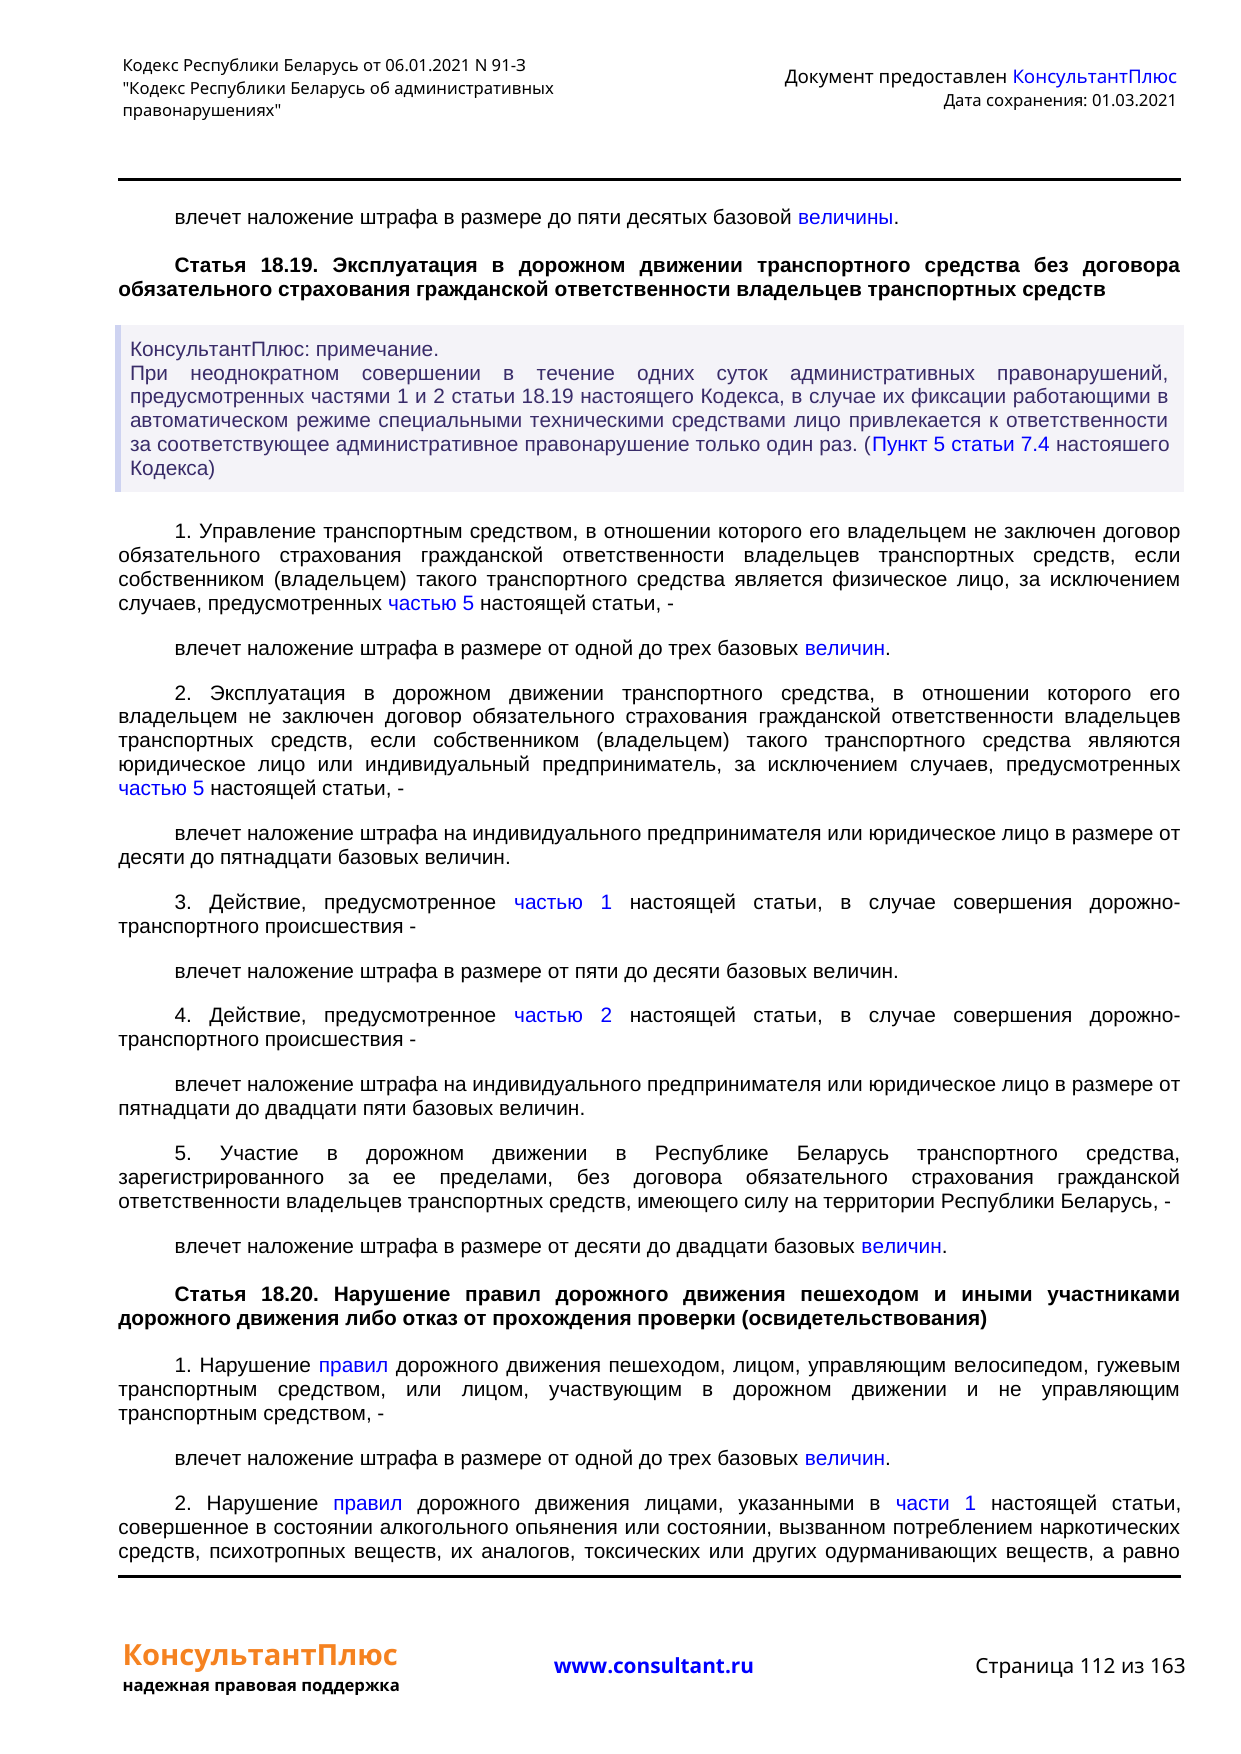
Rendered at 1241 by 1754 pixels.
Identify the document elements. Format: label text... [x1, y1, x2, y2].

text влечет наложение штрафа в размере от десяти до двадцати базовых величин. [118, 1233, 1181, 1257]
text влечет наложение штрафа в размере от одной до трех базовых величин. [118, 636, 1181, 659]
text влечет наложение штрафа на индивидуального предпринимателя или юридическое лицо в размере от пятнадцати до двадцати пяти базовых величин. [118, 1072, 1181, 1120]
text 4. Действие, предусмотренное частью 2 настоящей статьи, в случае совершения дорожно-транспортного происшествия - [118, 1003, 1181, 1051]
text 3. Действие, предусмотренное частью 1 настоящей статьи, в случае совершения дорожно-транспортного происшествия - [118, 890, 1181, 938]
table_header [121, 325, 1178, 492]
text 5. Участие в дорожном движении в Республике Беларусь транспортного средства, зарегистрированного за ее пределами, без договора обязательного страхования гражданской ответственности владельцев транспортных средств, имеющего силу на территории Республики Беларусь, - [118, 1141, 1181, 1213]
text влечет наложение штрафа на индивидуального предпринимателя или юридическое лицо в размере от десяти до пятнадцати базовых величин. [118, 821, 1181, 869]
text 2. Эксплуатация в дорожном движении транспортного средства, в отношении которого его владельцем не заключен договор обязательного страхования гражданской ответственности владельцев транспортных средств, если собственником (владельцем) такого транспортного средства являются юридическое лицо или индивидуальный предприниматель, за исключением случаев, предусмотренных частью 5 настоящей статьи, - [118, 680, 1181, 800]
text 1. Управление транспортным средством, в отношении которого его владельцем не заключен договор обязательного страхования гражданской ответственности владельцев транспортных средств, если собственником (владельцем) такого транспортного средства является физическое лицо, за исключением случаев, предусмотренных частью 5 настоящей статьи, - [118, 519, 1181, 615]
text Статья 18.19. Эксплуатация в дорожном движении транспортного средства без договора обязательного страхования гражданской ответственности владельцев транспортных средств [118, 253, 1181, 301]
text Статья 18.20. Нарушение правил дорожного движения пешеходом и иными участниками дорожного движения либо отказ от прохождения проверки (освидетельствования) [118, 1281, 1181, 1329]
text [118, 1491, 1181, 1563]
text влечет наложение штрафа в размере от одной до трех базовых величин. [118, 1446, 1181, 1470]
text влечет наложение штрафа в размере от пяти до десяти базовых величин. [118, 958, 1181, 982]
text 1. Нарушение правил дорожного движения пешеходом, лицом, управляющим велосипедом, гужевым транспортным средством, или лицом, участвующим в дорожном движении и не управляющим транспортным средством, - [118, 1353, 1181, 1425]
text влечет наложение штрафа в размере до пяти десятых базовой величины. [118, 205, 1181, 229]
